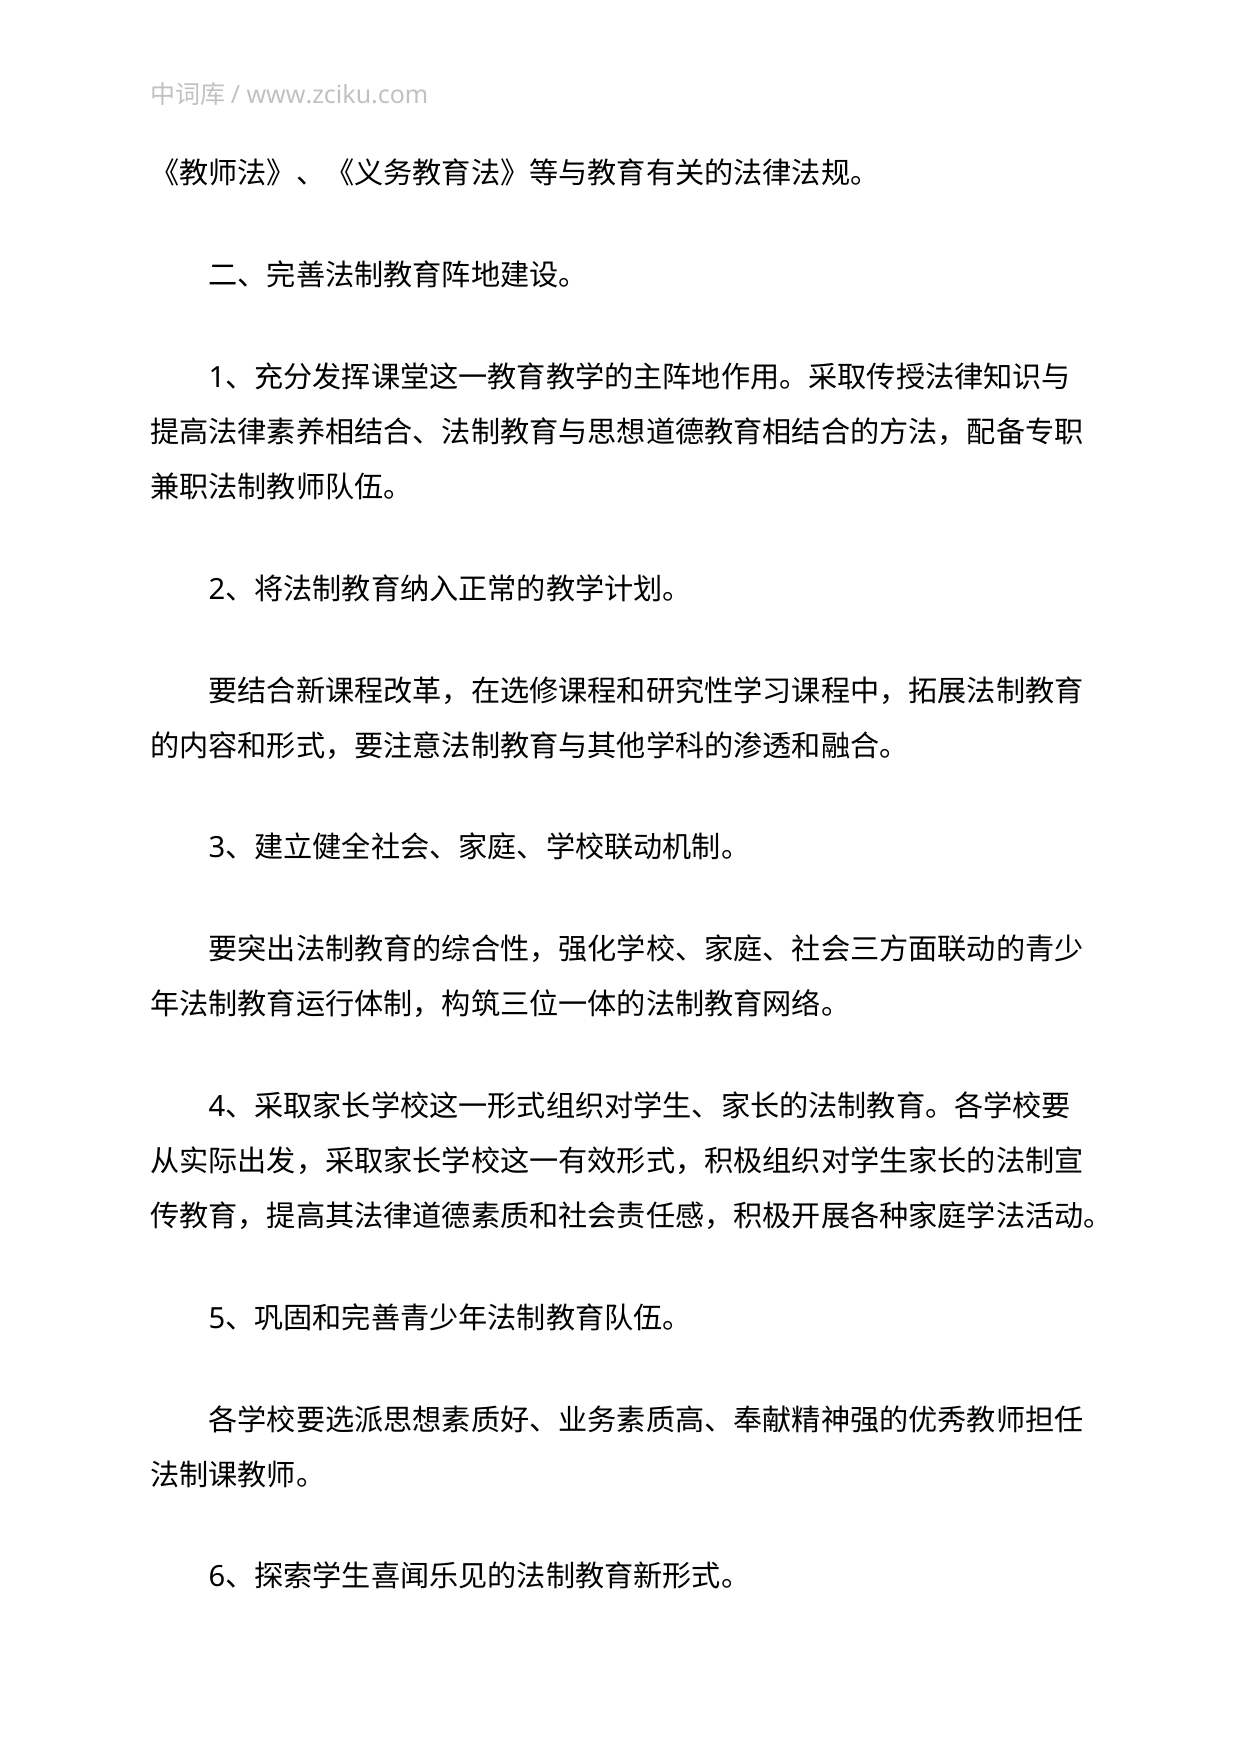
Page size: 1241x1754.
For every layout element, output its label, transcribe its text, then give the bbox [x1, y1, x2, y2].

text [150, 150, 1090, 192]
text 3、建立健全社会、家庭、学校联动机制。 [150, 824, 1090, 866]
text 二、完善法制教育阵地建设。 [150, 252, 1090, 294]
text 5、巩固和完善青少年法制教育队伍。 [150, 1294, 1090, 1337]
text 2、将法制教育纳入正常的教学计划。 [150, 565, 1090, 608]
text 1、充分发挥课堂这一教育教学的主阵地作用。采取传授法律知识与提高法律素养相结合、法制教育与思想道德教育相结合的方法，配备专职兼职法制教师队伍。 [150, 353, 1090, 506]
text 要结合新课程改革，在选修课程和研究性学习课程中，拓展法制教育的内容和形式，要注意法制教育与其他学科的渗透和融合。 [150, 667, 1090, 764]
text 6、探索学生喜闻乐见的法制教育新形式。 [150, 1553, 1090, 1595]
text 4、采取家长学校这一形式组织对学生、家长的法制教育。各学校要从实际出发，采取家长学校这一有效形式，积极组织对学生家长的法制宣传教育，提高其法律道德素质和社会责任感，积极开展各种家庭学法活动。 [150, 1082, 1090, 1235]
text 各学校要选派思想素质好、业务素质高、奉献精神强的优秀教师担任法制课教师。 [150, 1396, 1090, 1493]
text 要突出法制教育的综合性，强化学校、家庭、社会三方面联动的青少年法制教育运行体制，构筑三位一体的法制教育网络。 [150, 926, 1090, 1023]
